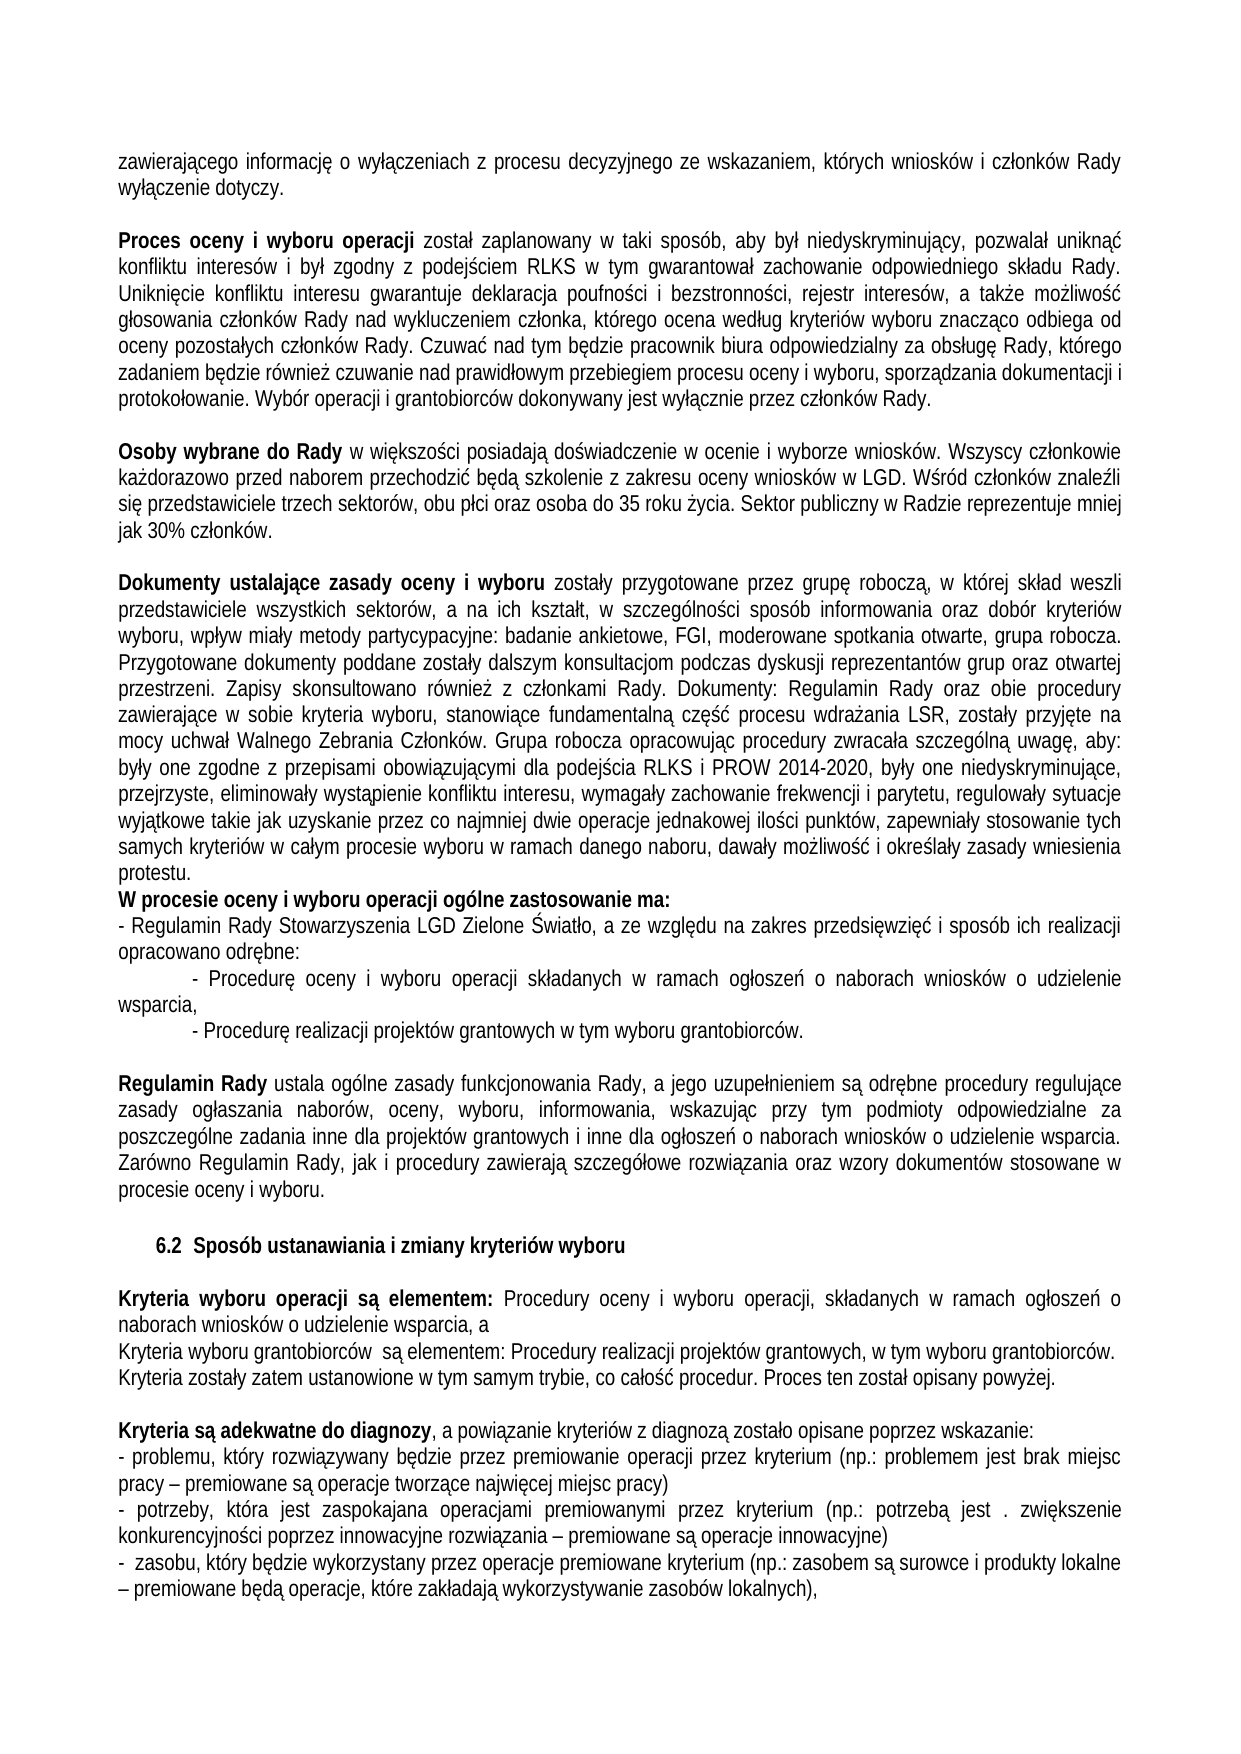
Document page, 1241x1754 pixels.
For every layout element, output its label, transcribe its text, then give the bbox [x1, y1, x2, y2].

text Regulamin Rady ustala ogólne zasady funkcjonowania Rady, a jego uzupełnieniem są odrębne procedury regulujące zasady ogłaszania naborów, oceny, wyboru, informowania, wskazując przy tym podmioty odpowiedzialne za poszczególne zadania inne dla projektów grantowych i inne dla ogłoszeń o naborach wniosków o udzielenie wsparcia. Zarówno Regulamin Rady, jak i procedury zawierają szczegółowe rozwiązania oraz wzory dokumentów stosowane w procesie oceny i wyboru. [118, 1070, 1122, 1202]
text Proces oceny i wyboru operacji został zaplanowany w taki sposób, aby był niedyskryminujący, pozwalał uniknąć konfliktu interesów i był zgodny z podejściem RLKS w tym gwarantował zachowanie odpowiedniego składu Rady. Uniknięcie konfliktu interesu gwarantuje deklaracja poufności i bezstronności, rejestr interesów, a także możliwość głosowania członków Rady nad wykluczeniem członka, którego ocena według kryteriów wyboru znacząco odbiega od oceny pozostałych członków Rady. Czuwać nad tym będzie pracownik biura odpowiedzialny za obsługę Rady, którego zadaniem będzie również czuwanie nad prawidłowym przebiegiem procesu oceny i wyboru, sporządzania dokumentacji i protokołowanie. Wybór operacji i grantobiorców dokonywany jest wyłącznie przez członków Rady. [118, 227, 1122, 411]
subtitle Sposób ustanawiania i zmiany kryteriów wyboru [156, 1232, 1122, 1259]
text Kryteria zostały zatem ustanowione w tym samym trybie, co całość procedur. Proces ten został opisany powyżej. [118, 1364, 1122, 1391]
text - zasobu, który będzie wykorzystany przez operacje premiowane kryterium (np.: zasobem są surowce i produkty lokalne – premiowane będą operacje, które zakładają wykorzystywanie zasobów lokalnych), [118, 1549, 1122, 1601]
text Osoby wybrane do Rady w większości posiadają doświadczenie w ocenie i wyborze wniosków. Wszyscy członkowie każdorazowo przed naborem przechodzić będą szkolenie z zakresu oceny wniosków w LGD. Wśród członków znaleźli się przedstawiciele trzech sektorów, obu płci oraz osoba do 35 roku życia. Sektor publiczny w Radzie reprezentuje mniej jak 30% członków. [118, 438, 1122, 543]
text Dokumenty ustalające zasady oceny i wyboru zostały przygotowane przez grupę roboczą, w której skład weszli przedstawiciele wszystkich sektorów, a na ich kształt, w szczególności sposób informowania oraz dobór kryteriów wyboru, wpływ miały metody partycypacyjne: badanie ankietowe, FGI, moderowane spotkania otwarte, grupa robocza. Przygotowane dokumenty poddane zostały dalszym konsultacjom podczas dyskusji reprezentantów grup oraz otwartej przestrzeni. Zapisy skonsultowano również z członkami Rady. Dokumenty: Regulamin Rady oraz obie procedury zawierające w sobie kryteria wyboru, stanowiące fundamentalną część procesu wdrażania LSR, zostały przyjęte na mocy uchwał Walnego Zebrania Członków. Grupa robocza opracowując procedury zwracała szczególną uwagę, aby: były one zgodne z przepisami obowiązującymi dla podejścia RLKS i PROW 2014-2020, były one niedyskryminujące, przejrzyste, eliminowały wystąpienie konfliktu interesu, wymagały zachowanie frekwencji i parytetu, regulowały sytuacje wyjątkowe takie jak uzyskanie przez co najmniej dwie operacje jednakowej ilości punktów, zapewniały stosowanie tych samych kryteriów w całym procesie wyboru w ramach danego naboru, dawały możliwość i określały zasady wniesienia protestu. [118, 569, 1122, 886]
text - Procedurę oceny i wyboru operacji składanych w ramach ogłoszeń o naborach wniosków o udzielenie wsparcia, [118, 965, 1122, 1017]
text Kryteria wyboru operacji są elementem: Procedury oceny i wyboru operacji, składanych w ramach ogłoszeń o naborach wniosków o udzielenie wsparcia, a [118, 1285, 1122, 1338]
text Kryteria są adekwatne do diagnozy, a powiązanie kryteriów z diagnozą zostało opisane poprzez wskazanie: [118, 1417, 1122, 1443]
text W procesie oceny i wyboru operacji ogólne zastosowanie ma: [118, 886, 1122, 912]
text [118, 148, 1122, 200]
text Kryteria wyboru grantobiorców są elementem: Procedury realizacji projektów grantowych, w tym wyboru grantobiorców. [118, 1338, 1122, 1364]
text - Regulamin Rady Stowarzyszenia LGD Zielone Światło, a ze względu na zakres przedsięwzięć i sposób ich realizacji opracowano odrębne: [118, 912, 1122, 965]
text - potrzeby, która jest zaspokajana operacjami premiowanymi przez kryterium (np.: potrzebą jest . zwiększenie konkurencyjności poprzez innowacyjne rozwiązania – premiowane są operacje innowacyjne) [118, 1496, 1122, 1549]
text - Procedurę realizacji projektów grantowych w tym wyboru grantobiorców. [118, 1017, 1122, 1044]
text - problemu, który rozwiązywany będzie przez premiowanie operacji przez kryterium (np.: problemem jest brak miejsc pracy – premiowane są operacje tworzące najwięcej miejsc pracy) [118, 1443, 1122, 1496]
